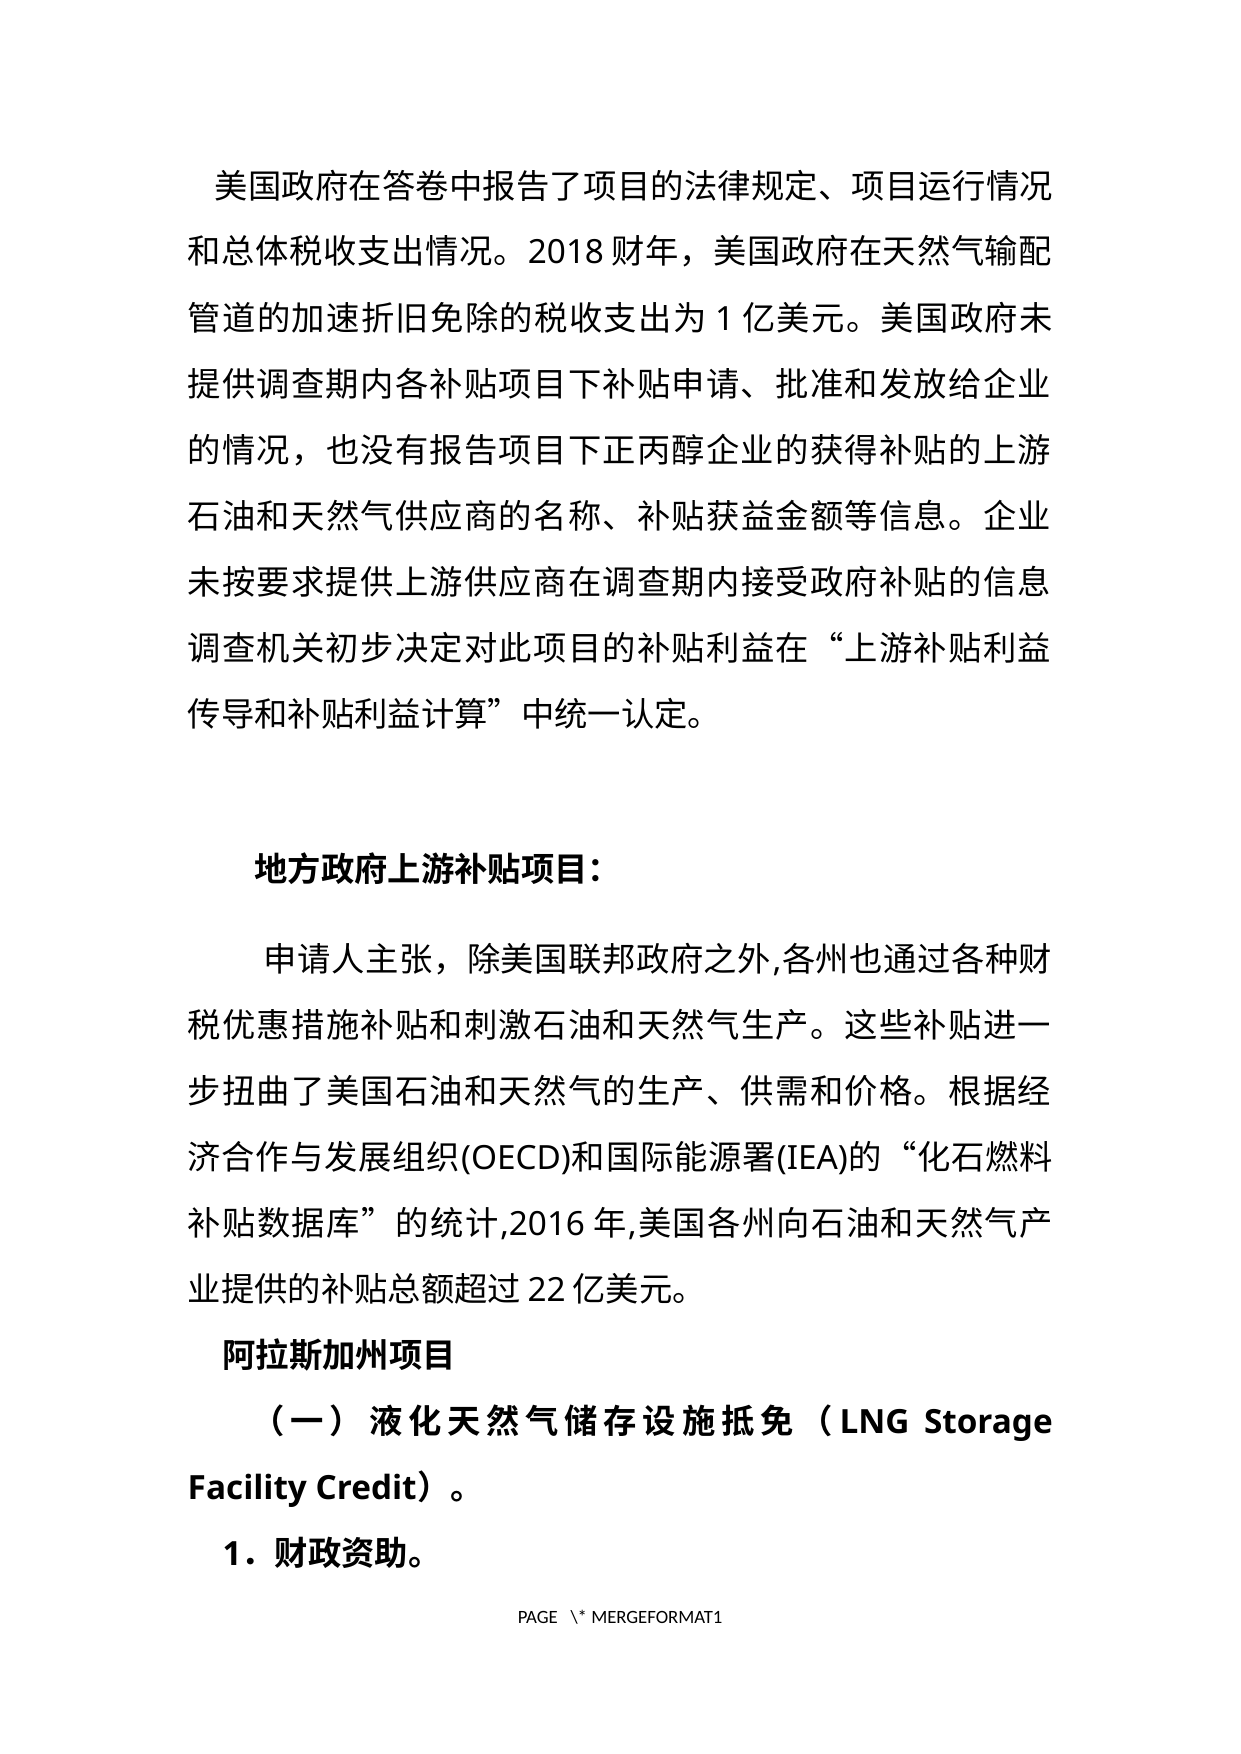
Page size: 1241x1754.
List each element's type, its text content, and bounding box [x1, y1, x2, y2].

text （一）液化天然气储存设施抵免（LNG Storage Facility Credit）。 [187, 1386, 1053, 1518]
text 1．财政资助。 [187, 1518, 1053, 1584]
text 申请人主张，除美国联邦政府之外,各州也通过各种财税优惠措施补贴和刺激石油和天然气生产。这些补贴进一步扭曲了美国石油和天然气的生产、供需和价格。根据经济合作与发展组织(OECD)和国际能源署(IEA)的“化石燃料补贴数据库”的统计,2016年,美国各州向石油和天然气产业提供的补贴总额超过22亿美元。 [187, 924, 1053, 1320]
text 地方政府上游补贴项目： [187, 834, 1053, 900]
text 阿拉斯加州项目 [187, 1320, 1053, 1386]
text 美国政府在答卷中报告了项目的法律规定、项目运行情况和总体税收支出情况。2018财年，美国政府在天然气输配管道的加速折旧免除的税收支出为1亿美元。美国政府未提供调查期内各补贴项目下补贴申请、批准和发放给企业的情况，也没有报告项目下正丙醇企业的获得补贴的上游石油和天然气供应商的名称、补贴获益金额等信息。企业未按要求提供上游供应商在调查期内接受政府补贴的信息。调查机关初步决定对此项目的补贴利益在“上游补贴利益传导和补贴利益计算”中统一认定。 [187, 151, 1053, 745]
